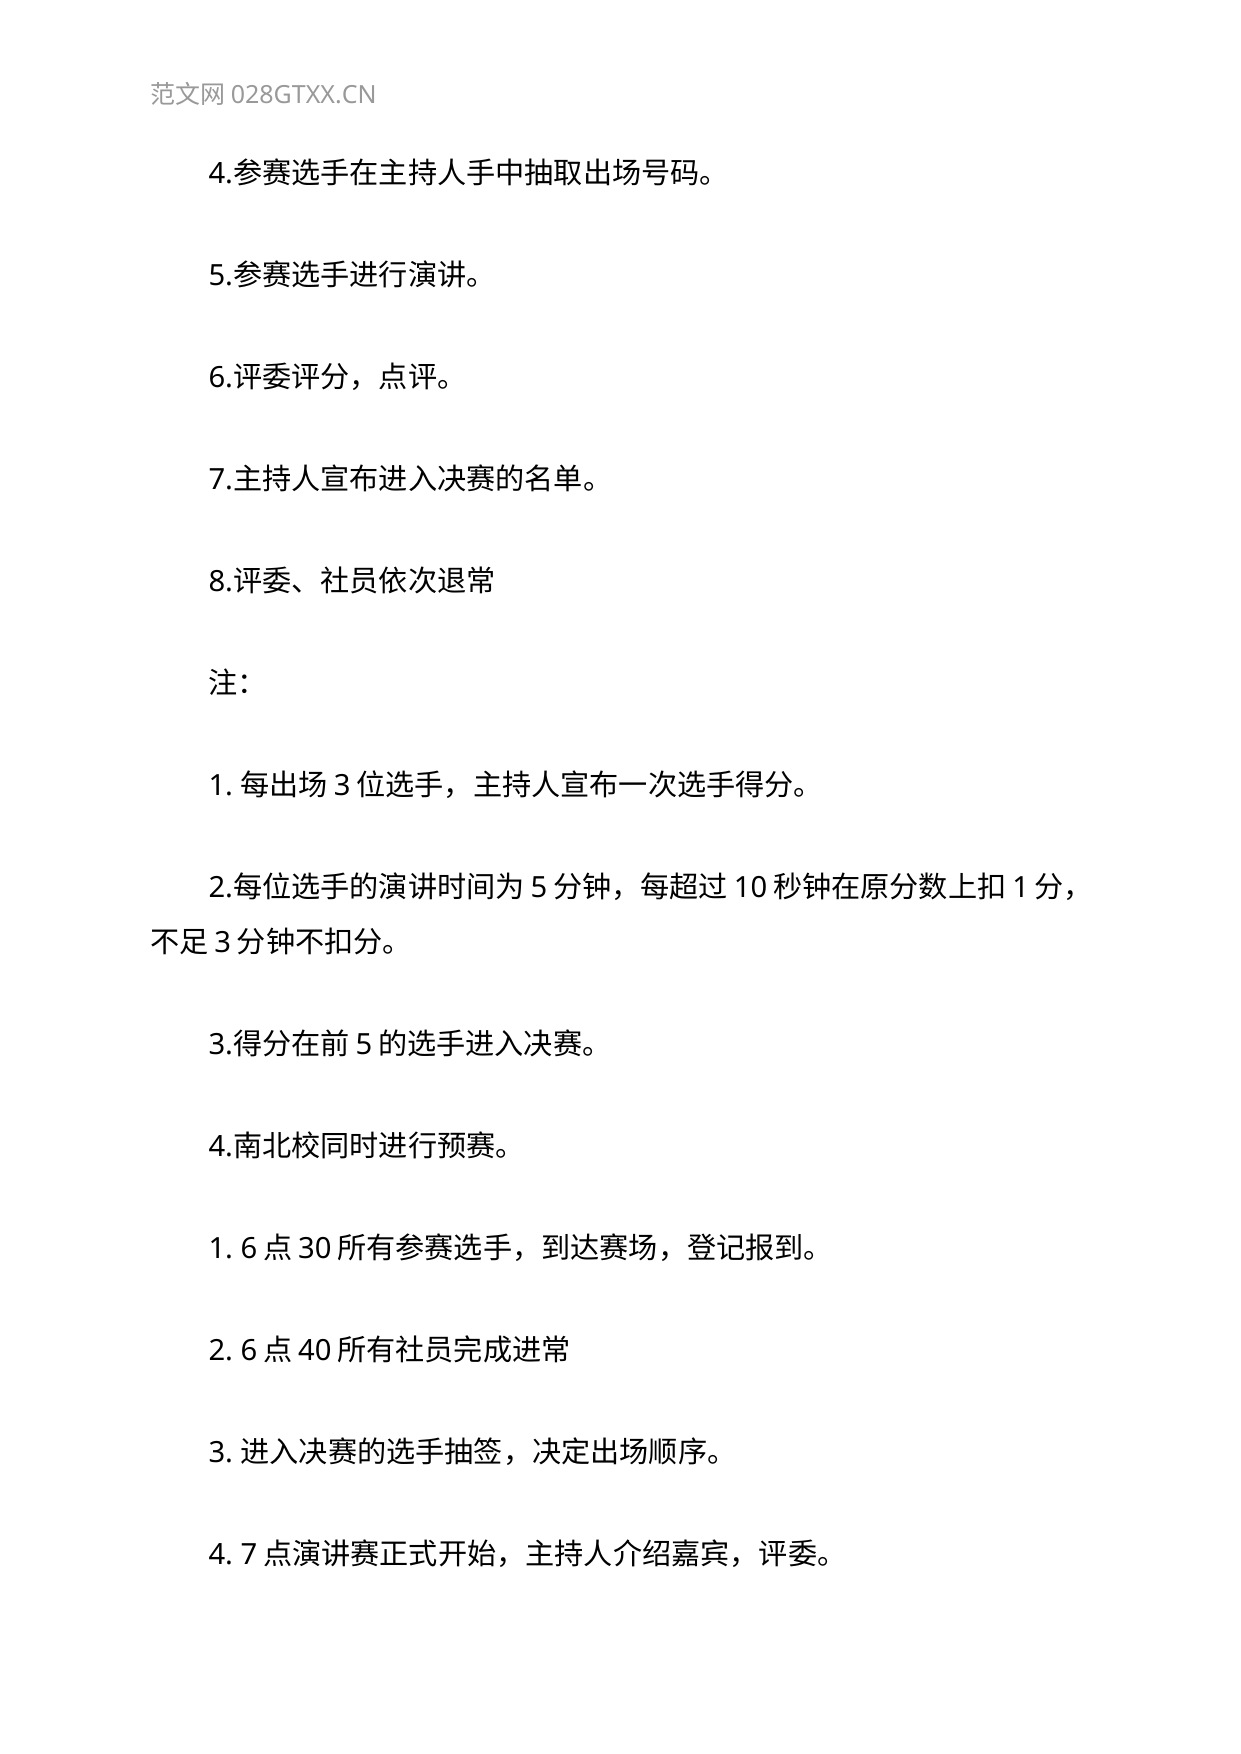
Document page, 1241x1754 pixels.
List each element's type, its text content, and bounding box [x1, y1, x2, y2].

text 1. 每出场3位选手，主持人宣布一次选手得分。 [150, 762, 1090, 804]
text 注： [150, 660, 1090, 702]
text 2.每位选手的演讲时间为5分钟，每超过10秒钟在原分数上扣1分，不足3分钟不扣分。 [150, 864, 1090, 961]
text 8.评委、社员依次退常 [150, 558, 1090, 600]
text 3. 进入决赛的选手抽签，决定出场顺序。 [150, 1428, 1090, 1471]
text 4. 7点演讲赛正式开始，主持人介绍嘉宾，评委。 [150, 1531, 1090, 1573]
text 1. 6点30所有参赛选手，到达赛场，登记报到。 [150, 1224, 1090, 1267]
text 4.南北校同时进行预赛。 [150, 1123, 1090, 1165]
text 6.评委评分，点评。 [150, 354, 1090, 396]
text 3.得分在前5的选手进入决赛。 [150, 1021, 1090, 1063]
text 2. 6点40所有社员完成进常 [150, 1327, 1090, 1369]
text 5.参赛选手进行演讲。 [150, 252, 1090, 294]
text 7.主持人宣布进入决赛的名单。 [150, 456, 1090, 498]
text 4.参赛选手在主持人手中抽取出场号码。 [150, 150, 1090, 192]
